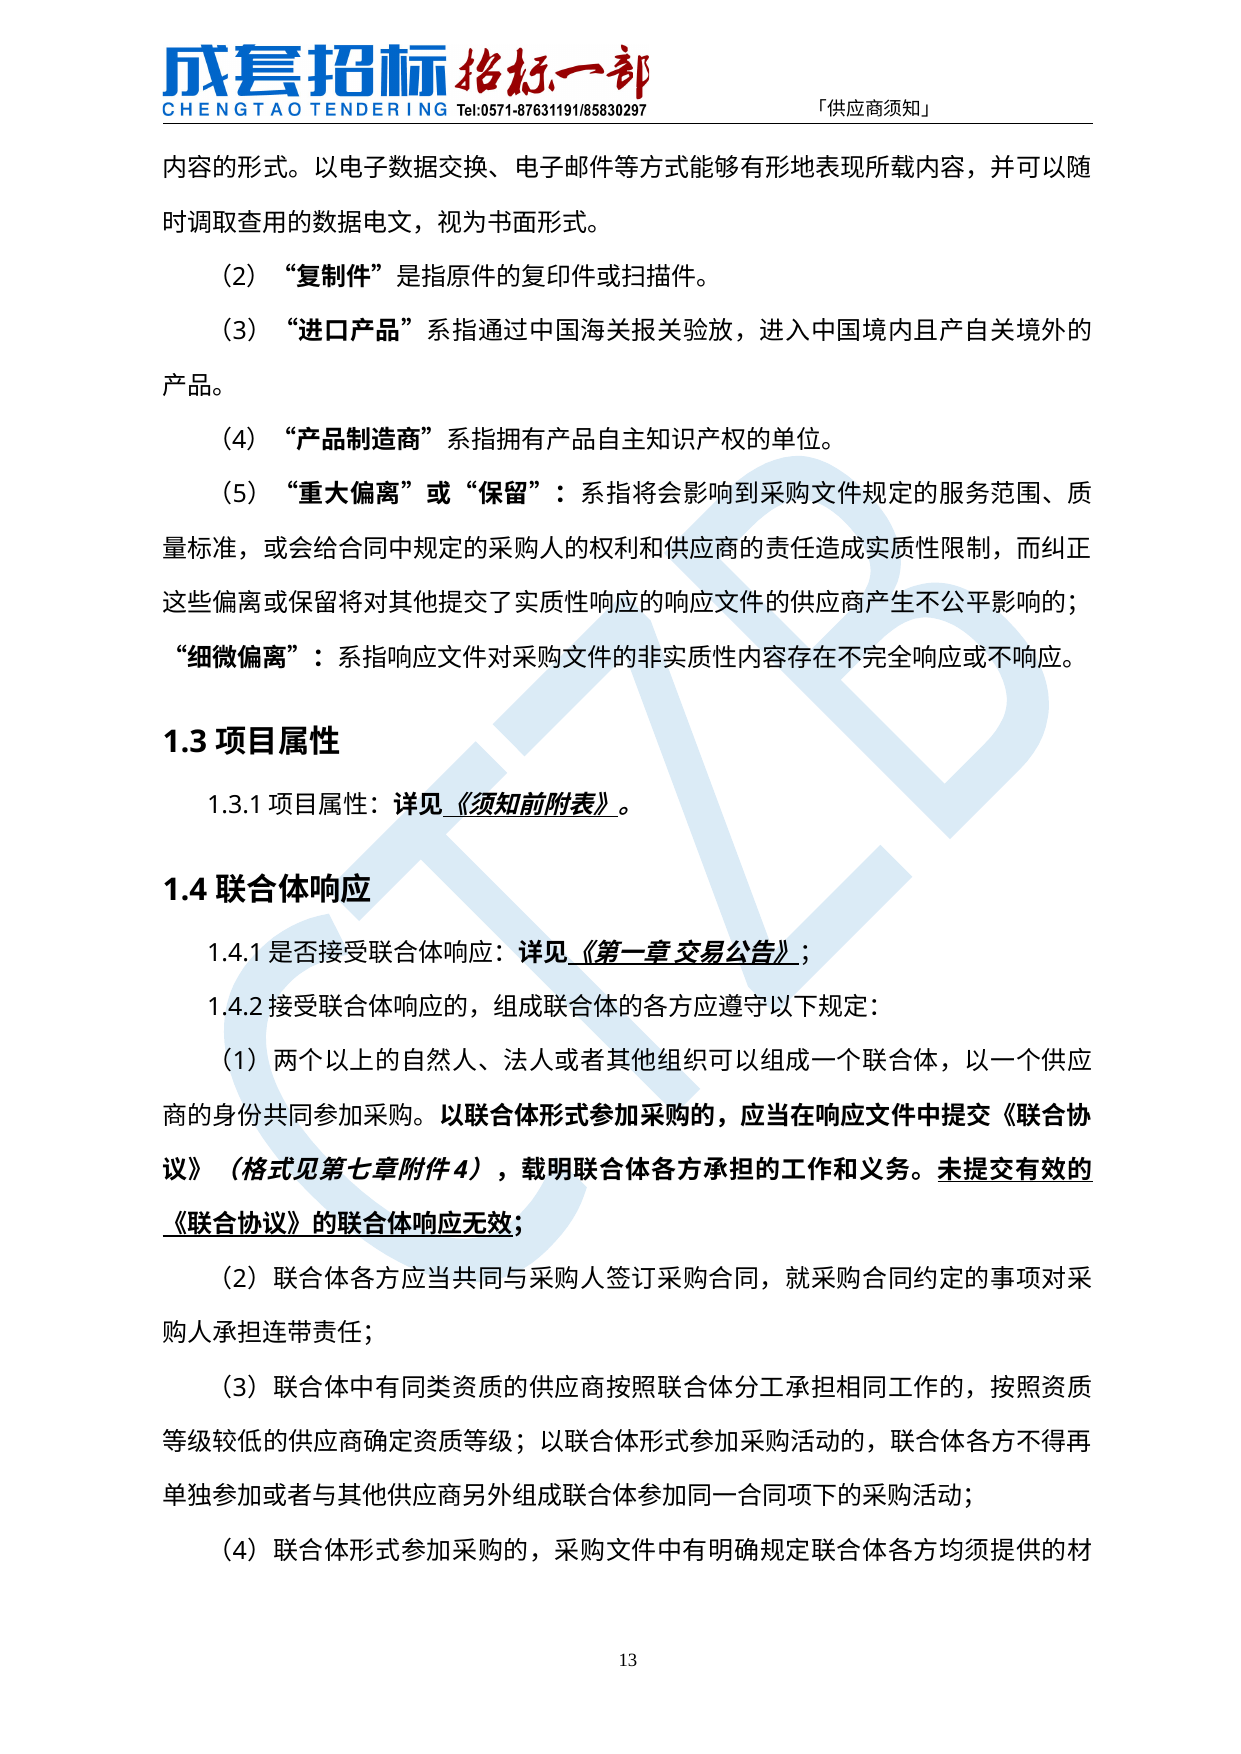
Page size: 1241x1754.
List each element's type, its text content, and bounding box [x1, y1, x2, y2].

text 1.4.1是否接受联合体响应：详见《第一章 交易公告》； [162, 932, 1093, 968]
text （3）联合体中有同类资质的供应商按照联合体分工承担相同工作的，按照资质等级较低的供应商确定资质等级；以联合体形式参加采购活动的，联合体各方不得再单独参加或者与其他供应商另外组成联合体参加同一合同项下的采购活动； [162, 1367, 1093, 1512]
text （2）联合体各方应当共同与采购人签订采购合同，就采购合同约定的事项对采购人承担连带责任； [162, 1258, 1093, 1349]
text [162, 1530, 1093, 1566]
text （5）“重大偏离”或“保留”：系指将会影响到采购文件规定的服务范围、质量标准，或会给合同中规定的采购人的权利和供应商的责任造成实质性限制，而纠正这些偏离或保留将对其他提交了实质性响应的响应文件的供应商产生不公平影响的；“细微偏离”：系指响应文件对采购文件的非实质性内容存在不完全响应或不响应。 [162, 474, 1093, 673]
picture [162, 44, 650, 116]
text 1.3.1项目属性：详见《须知前附表》。 [162, 784, 1093, 821]
text （3）“进口产品”系指通过中国海关报关验放，进入中国境内且产自关境外的产品。 [162, 311, 1093, 401]
subtitle 1.4 联合体响应 [162, 864, 1093, 909]
text 1.4.2接受联合体响应的，组成联合体的各方应遵守以下规定： [162, 986, 1093, 1023]
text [162, 148, 1093, 238]
subtitle 1.3 项目属性 [162, 716, 1093, 762]
text （1）两个以上的自然人、法人或者其他组织可以组成一个联合体，以一个供应商的身份共同参加采购。以联合体形式参加采购的，应当在响应文件中提交《联合协议》（格式见第七章附件4），载明联合体各方承担的工作和义务。未提交有效的《联合协议》的联合体响应无效； [162, 1041, 1093, 1240]
text （2）“复制件”是指原件的复印件或扫描件。 [162, 256, 1093, 293]
text （4）“产品制造商”系指拥有产品自主知识产权的单位。 [162, 419, 1093, 456]
